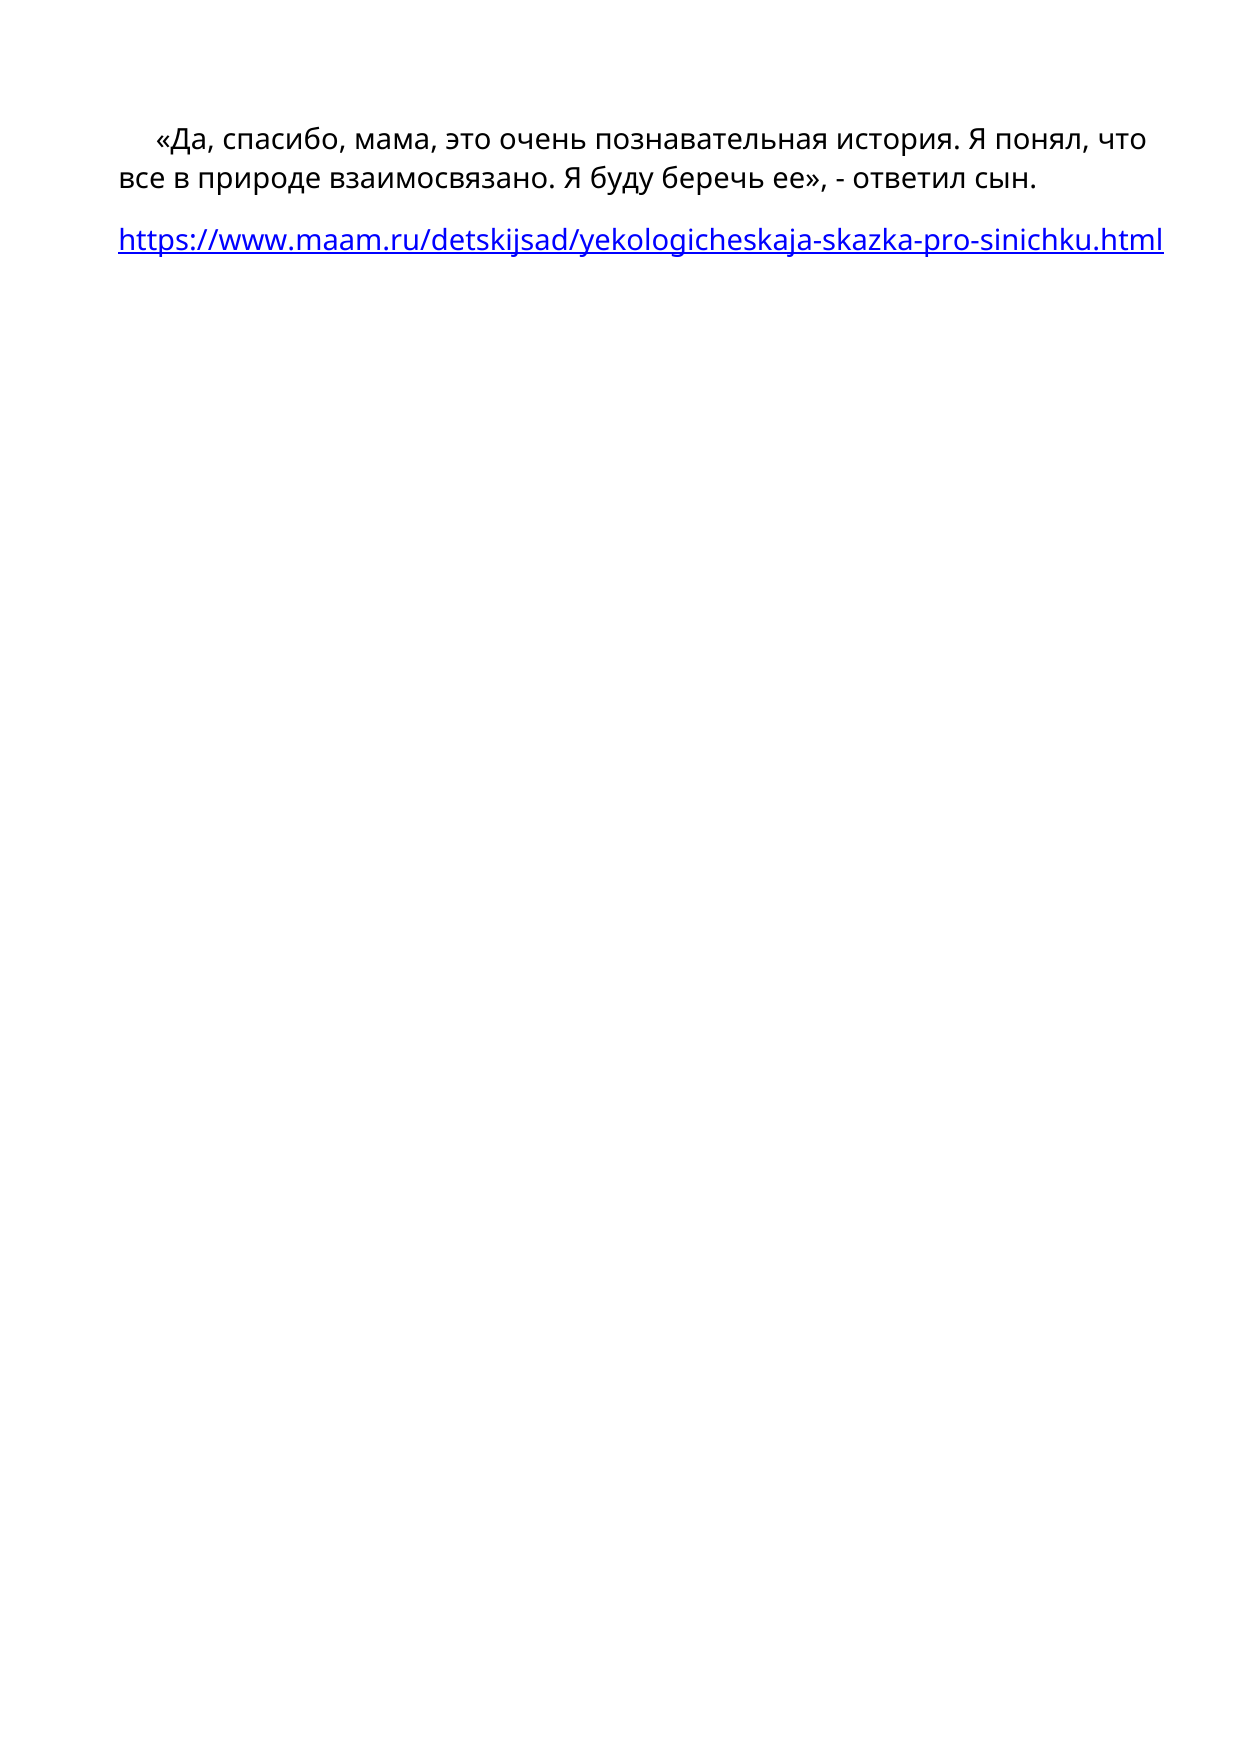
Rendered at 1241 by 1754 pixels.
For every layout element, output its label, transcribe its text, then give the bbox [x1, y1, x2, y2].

text «Да, спасибо, мама, это очень познавательная история. Я понял, что все в природе взаимосвязано. Я буду беречь ее», - ответил сын. [118, 118, 1181, 197]
text https://www.maam.ru/detskijsad/yekologicheskaja-skazka-pro-sinichku.html [118, 219, 1181, 258]
